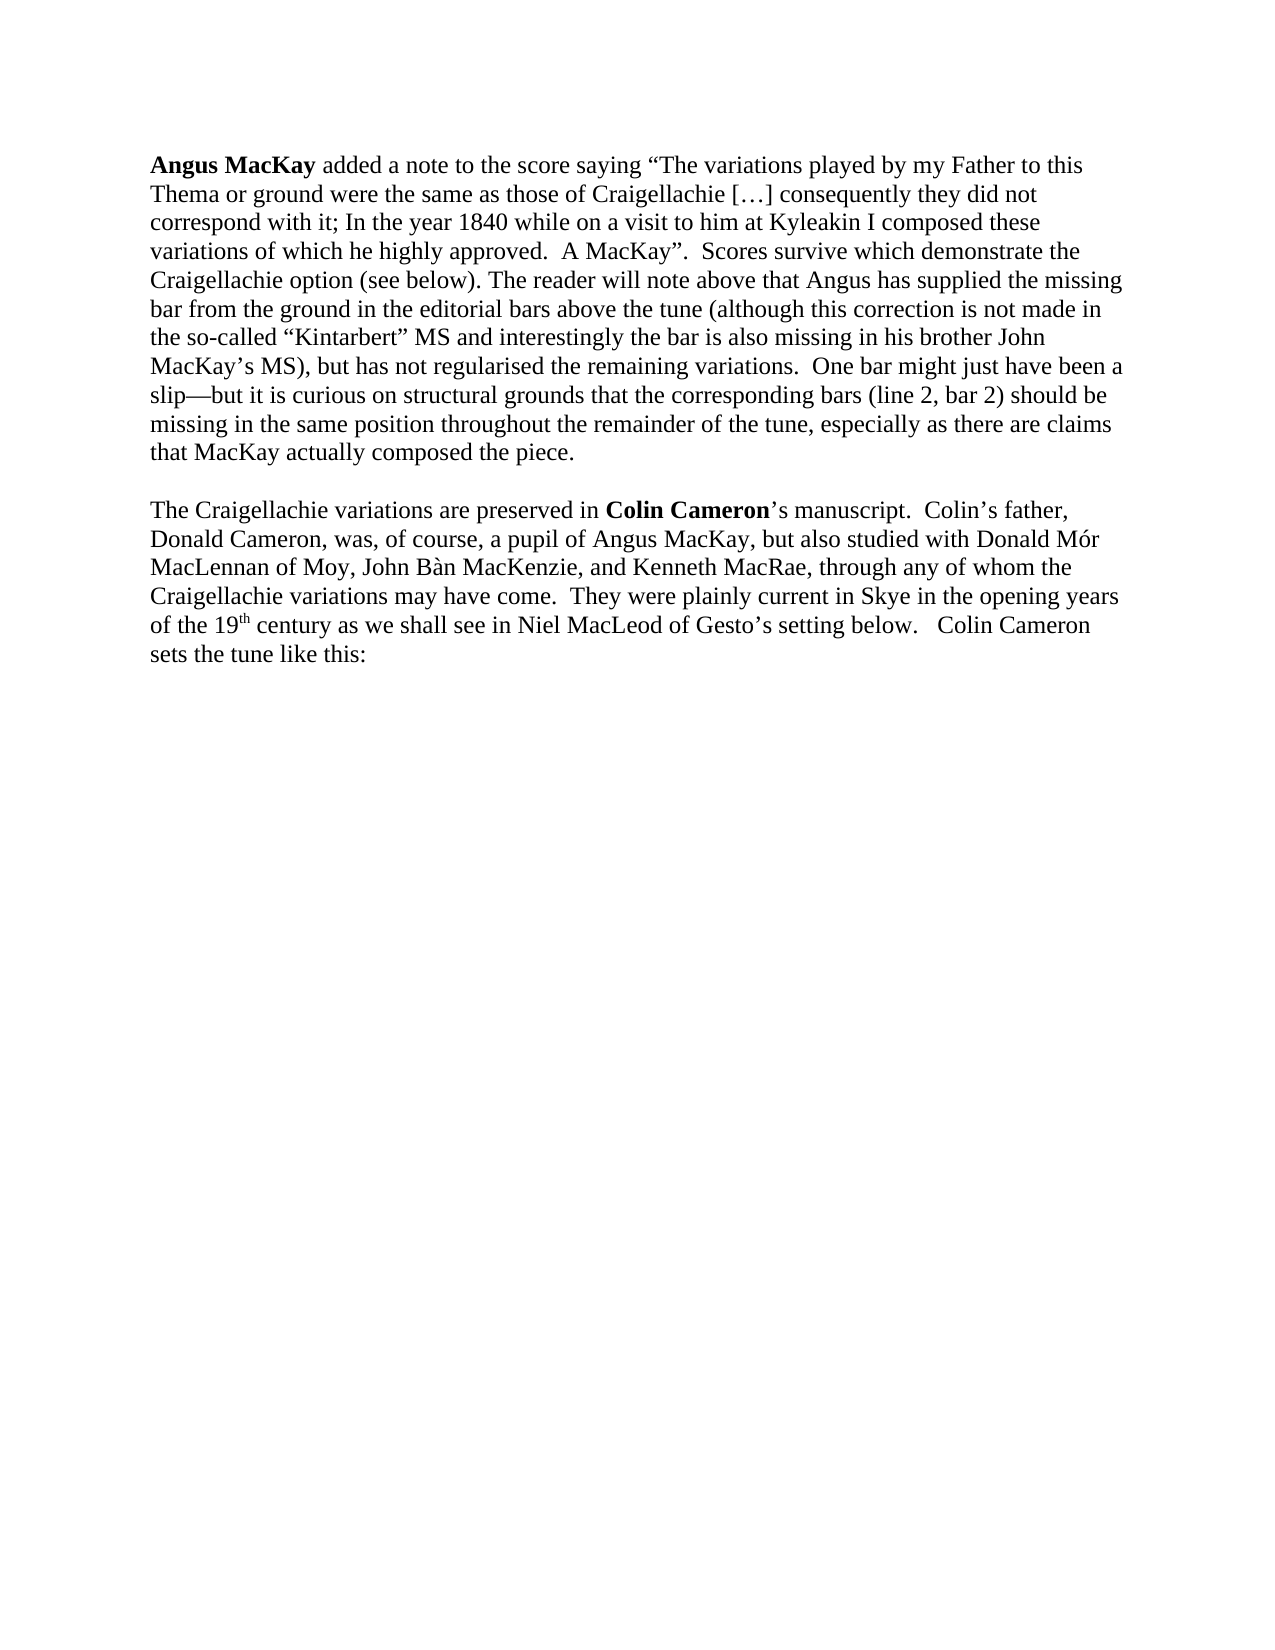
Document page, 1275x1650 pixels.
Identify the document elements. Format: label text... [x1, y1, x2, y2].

text The Craigellachie variations are preserved in Colin Cameron’s manuscript. Colin’s father, Donald Cameron, was, of course, a pupil of Angus MacKay, but also studied with Donald Mór MacLennan of Moy, John Bàn MacKenzie, and Kenneth MacRae, through any of whom the Craigellachie variations may have come. They were plainly current in Skye in the opening years of the 19th century as we shall see in Niel MacLeod of Gesto’s setting below. Colin Cameron sets the tune like this: [150, 495, 1125, 667]
text Angus MacKay added a note to the score saying “The variations played by my Father to this Thema or ground were the same as those of Craigellachie […] consequently they did not correspond with it; In the year 1840 while on a visit to him at Kyleakin I composed these variations of which he highly approved. A MacKay”. Scores survive which demonstrate the Craigellachie option (see below). The reader will note above that Angus has supplied the missing bar from the ground in the editorial bars above the tune (although this correction is not made in the so-called “Kintarbert” MS and interestingly the bar is also missing in his brother John MacKay’s MS), but has not regularised the remaining variations. One bar might just have been a slip—but it is curious on structural grounds that the corresponding bars (line 2, bar 2) should be missing in the same position throughout the remainder of the tune, especially as there are claims that MacKay actually composed the piece. [150, 150, 1125, 466]
